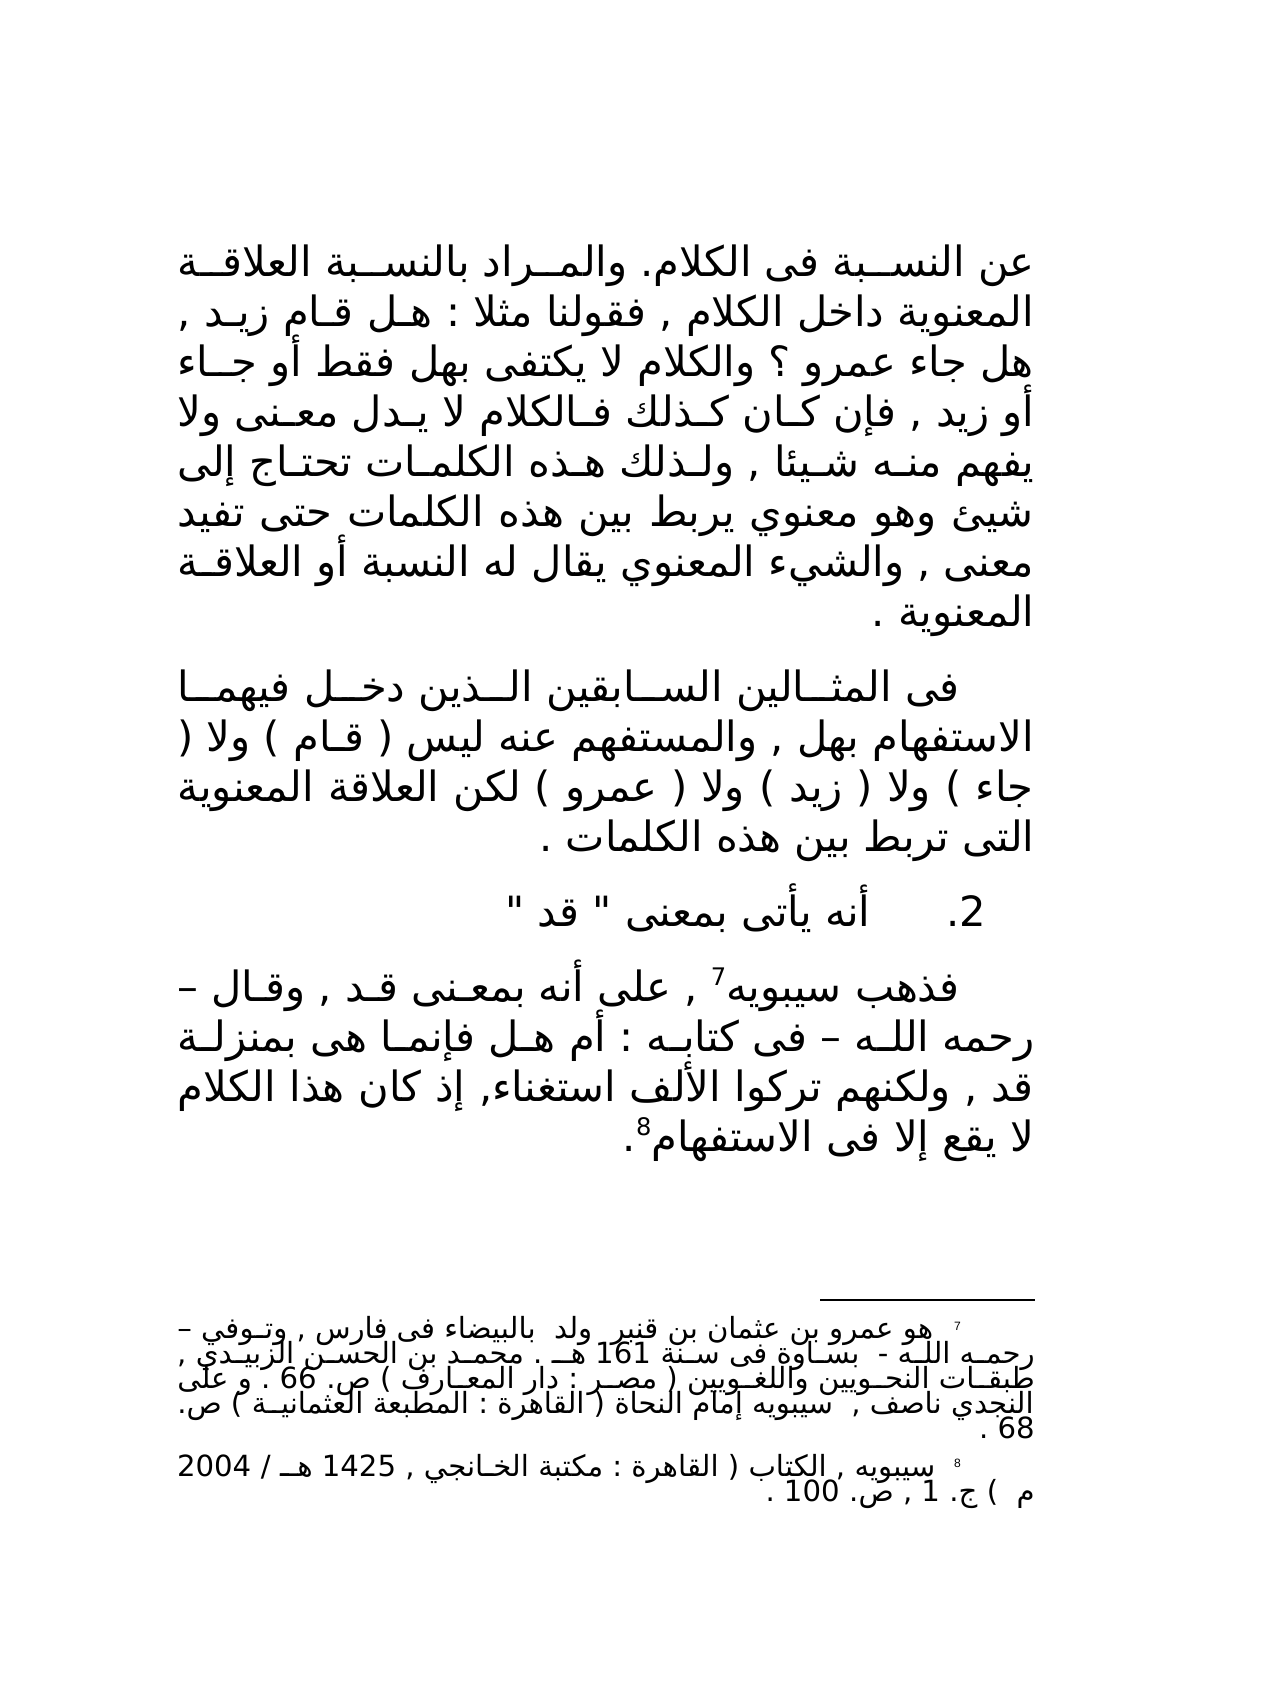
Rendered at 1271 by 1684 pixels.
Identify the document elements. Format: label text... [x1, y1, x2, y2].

list أنه يأتى بمعنى " قد " [177, 886, 946, 936]
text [177, 236, 1034, 636]
text فذهب سيبويه , على أنه بمعنى قد , وقال – رحمه الله – فى كتابه : أم هل فإنما هى بمنزلة قد , ولكنهم تركوا الألف استغناء, إذ كان هذا الكلام لا يقع إلا فى الاستفهام. [177, 961, 1034, 1161]
text فى المثالين السابقين الذين دخل فيهما الاستفهام بهل , والمستفهم عنه ليس ( قام ) ولا ( جاء ) ولا ( زيد ) ولا ( عمرو ) لكن العلاقة المعنوية التى تربط بين هذه الكلمات . [177, 661, 1034, 861]
